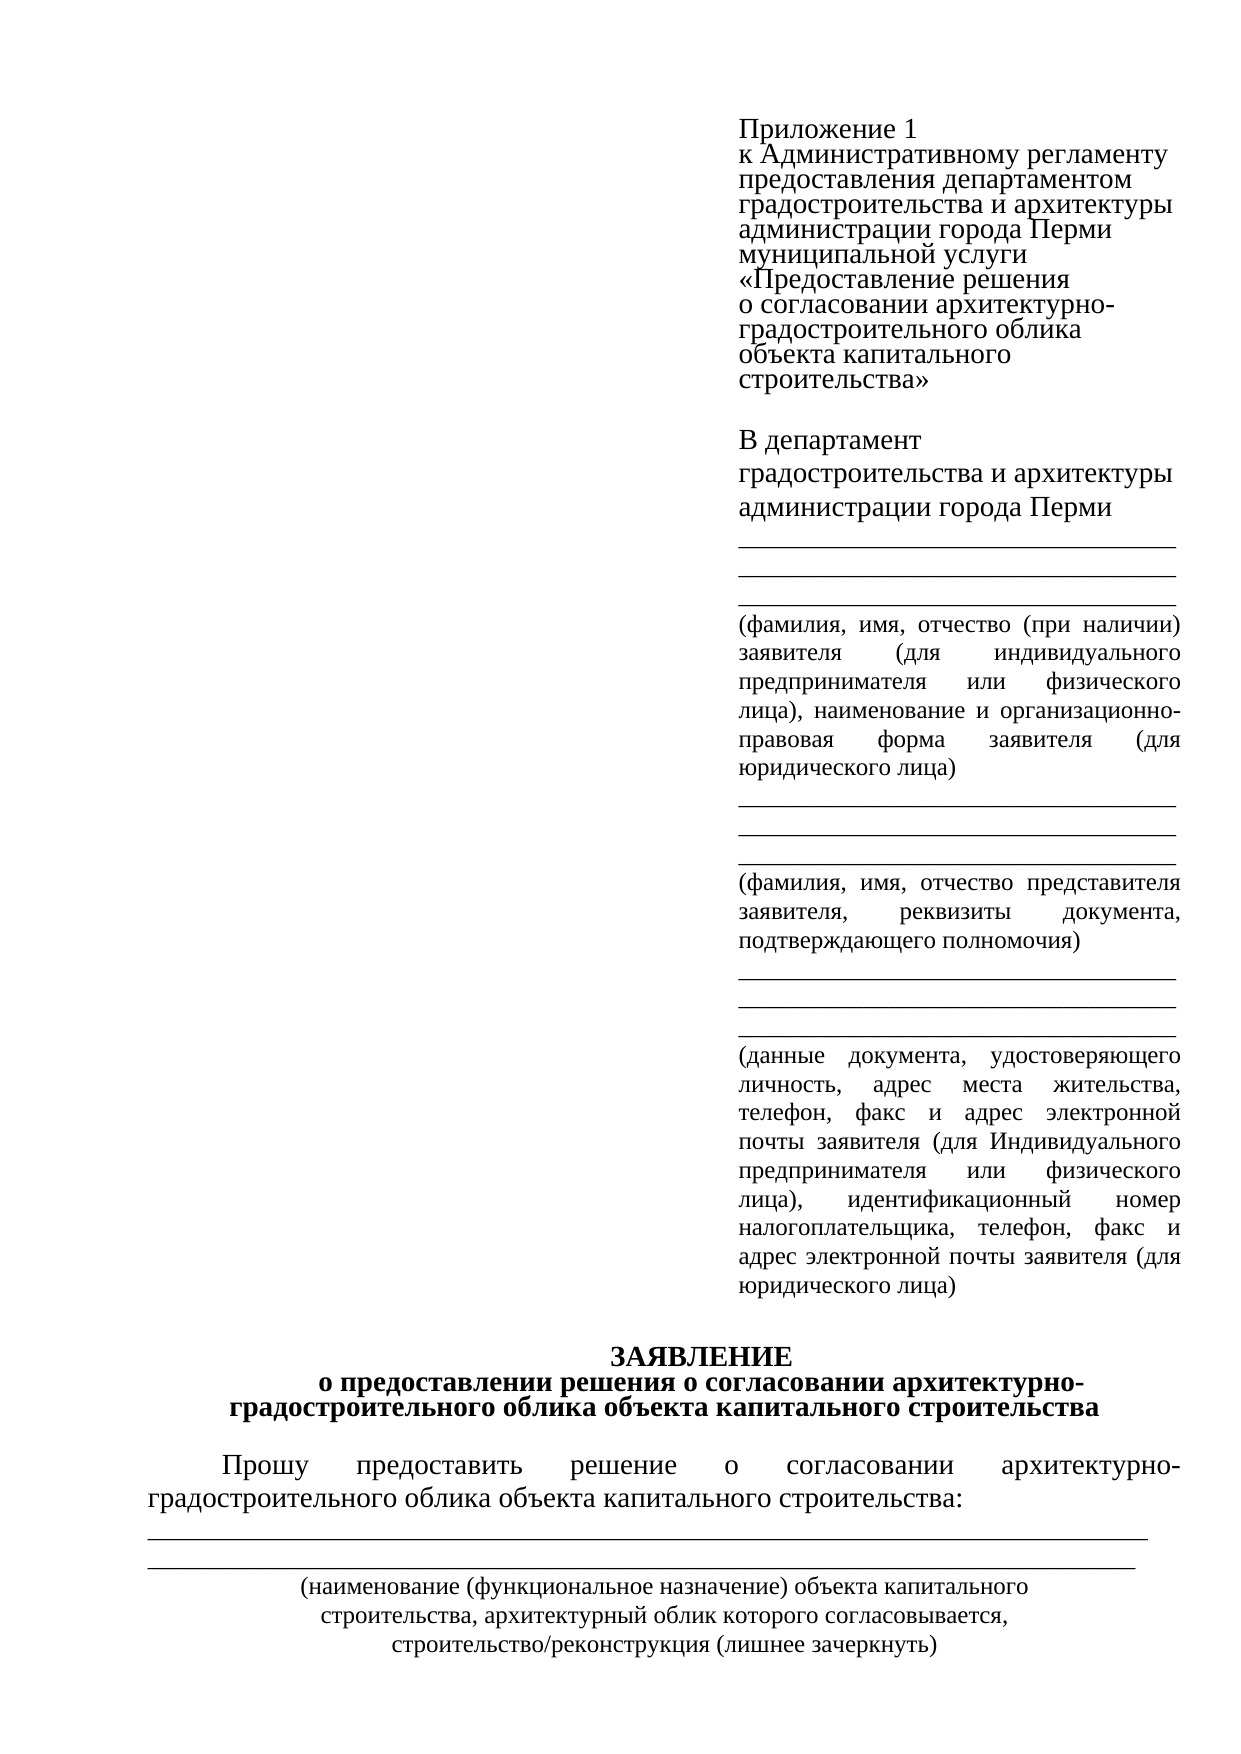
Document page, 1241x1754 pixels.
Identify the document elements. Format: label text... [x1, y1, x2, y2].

text Приложение 1 [709, 118, 1181, 143]
subtitle о предоставлении решения о согласовании архитектурно-градостроительного облика объекта капитального строительства [148, 1372, 1181, 1422]
subtitle ________________________________________________________________________________ [148, 1514, 1181, 1543]
subtitle градостроительства и архитектуры администрации города Перми ___________________________________ [738, 455, 1181, 551]
text о согласовании архитектурно-градостроительного облика объекта капитального строительства» [738, 293, 1181, 393]
subtitle ______________________________________________________________________ [738, 810, 1181, 867]
text к Административному регламенту предоставления департаментом градостроительства и архитектуры администрации города Перми муниципальной услуги «Предоставление решения [738, 143, 1181, 293]
subtitle (данные документа, удостоверяющего личность, адрес места жительства, телефон, факс и адрес электронной почты заявителя (для Индивидуального предпринимателя или физического лица), идентификационный номер налогоплательщика, телефон, факс и адрес электронной почты заявителя (для юридического лица) [738, 1040, 1181, 1299]
subtitle (наименование (функциональное назначение) объекта капитального [148, 1571, 1181, 1600]
subtitle ___________________________________ [738, 781, 1181, 810]
subtitle строительство/реконструкция (лишнее зачеркнуть) [148, 1629, 1181, 1658]
subtitle строительства, архитектурный облик которого согласовывается, [148, 1600, 1181, 1629]
subtitle (фамилия, имя, отчество (при наличии) заявителя (для индивидуального предпринимателя или физического лица), наименование и организационно-правовая форма заявителя (для юридического лица) [738, 609, 1181, 781]
subtitle _________________________________________________________________________________________________________ [738, 954, 1181, 1040]
subtitle Прошу предоставить решение о согласовании архитектурно-градостроительного облика объекта капитального строительства: [148, 1447, 1181, 1514]
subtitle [148, 1543, 1181, 1571]
subtitle ЗАЯВЛЕНИЕ [148, 1347, 1181, 1372]
subtitle (фамилия, имя, отчество представителя заявителя, реквизиты документа, подтверждающего полномочия) [738, 867, 1181, 954]
subtitle В департамент [738, 422, 1181, 455]
subtitle ______________________________________________________________________ [738, 551, 1181, 609]
